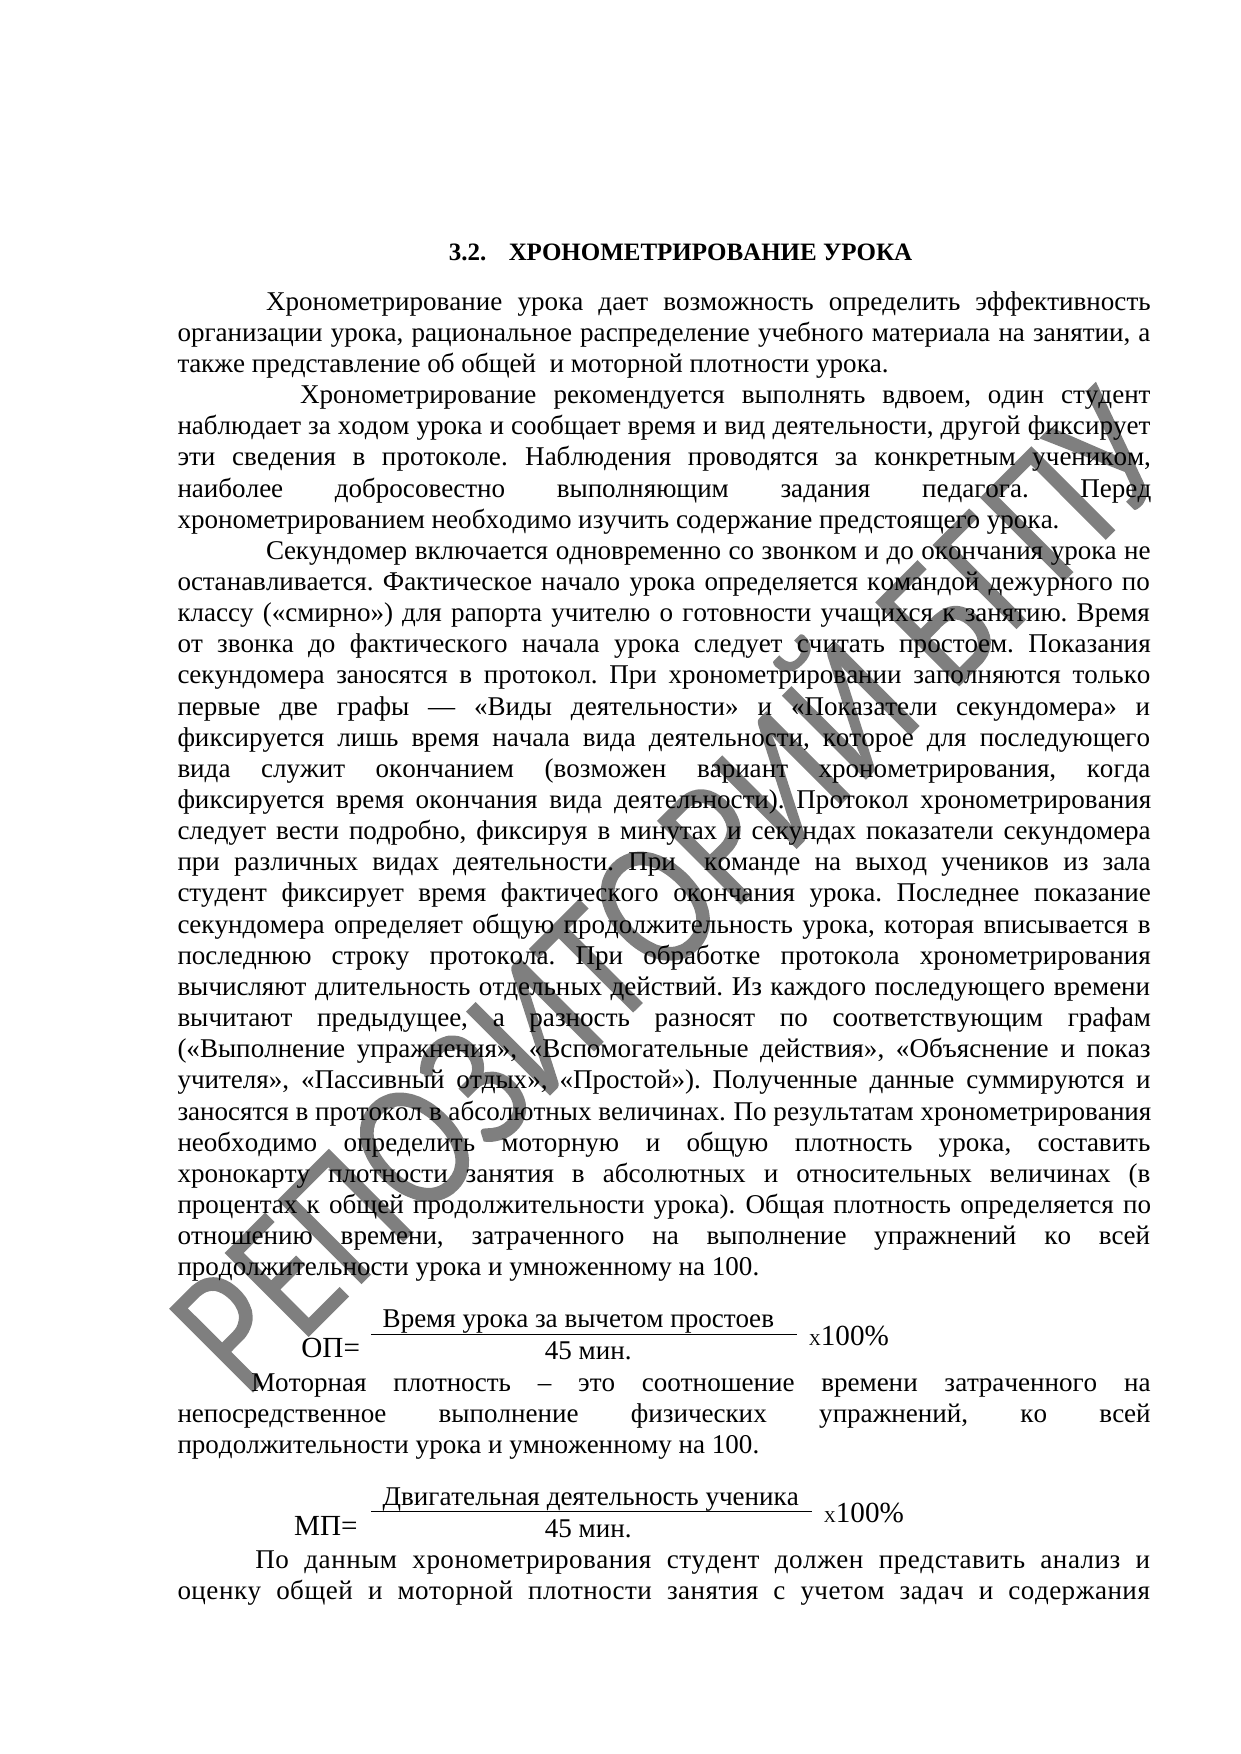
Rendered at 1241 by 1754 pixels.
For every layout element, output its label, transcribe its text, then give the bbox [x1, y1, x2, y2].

text Хронометрирование рекомендуется выполнять вдвоем, один студент наблюдает за ходом урока и сообщает время и вид деятельности, другой фиксирует эти сведения в протоколе. Наблюдения проводятся за конкретным учеником, наиболее добросовестно выполняющим задания педагога. Перед хронометрированием необходимо изучить содержание предстоящего урока. [177, 378, 1152, 534]
table_header Х100% [797, 1302, 1004, 1366]
table_header Х100% [812, 1480, 1019, 1543]
table_header Двигательная деятельность ученика [371, 1480, 812, 1511]
table_header Время урока за вычетом простоев [371, 1302, 797, 1333]
table_cell 45 мин. [371, 1512, 812, 1543]
table_header МП= [166, 1480, 371, 1543]
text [177, 1543, 1152, 1606]
text Секундомер включается одновременно со звонком и до окончания урока не останавливается. Фактическое начало урока определяется командой дежурного по классу («смирно») для рапорта учителю о готовности учащихся к занятию. Время от звонка до фактического начала урока следует считать простоем. Показания секундомера заносятся в протокол. При хронометрировании заполняются только первые две графы — «Виды деятельности» и «Показатели секундомера» и фиксируется лишь время начала вида деятельности, которое для последующего вида служит окончанием (возможен вариант хронометрирования, когда фиксируется время окончания вида деятельности). Протокол хронометрирования следует вести подробно, фиксируя в минутах и секундах показатели секундомера при различных видах деятельности. При команде на выход учеников из зала студент фиксирует время фактического окончания урока. Последнее показание секундомера определяет общую продолжительность урока, которая вписывается в последнюю строку протокола. При обработке протокола хронометрирования вычисляют длительность отдельных действий. Из каждого последующего времени вычитают предыдущее, а разность разносят по соответствующим графам («Выполнение упражнения», «Вспомогательные действия», «Объяснение и показ учителя», «Пассивный отдых», «Простой»). Полученные данные суммируются и заносятся в протокол в абсолютных величинах. По результатам хронометрирования необходимо определить моторную и общую плотность урока, составить хронокарту плотности занятия в абсолютных и относительных величинах (в процентах к общей продолжительности урока). Общая плотность определяется по отношению времени, затраченного на выполнение упражнений ко всей продолжительности урока и умноженному на 100. [177, 534, 1152, 1281]
table_header ОП= [166, 1302, 371, 1366]
text Моторная плотность – это соотношение времени затраченного на непосредственное выполнение физических упражнений, ко всей продолжительности урока и умноженному на 100. [177, 1366, 1152, 1459]
text 3.2. ХРОНОМЕТРИРОВАНИЕ УРОКА [325, 237, 1152, 266]
text Хронометрирование урока дает возможность определить эффективность организации урока, рациональное распределение учебного материала на занятии, а также представление об общей и моторной плотности урока. [177, 285, 1152, 378]
table_cell 45 мин. [371, 1335, 797, 1366]
